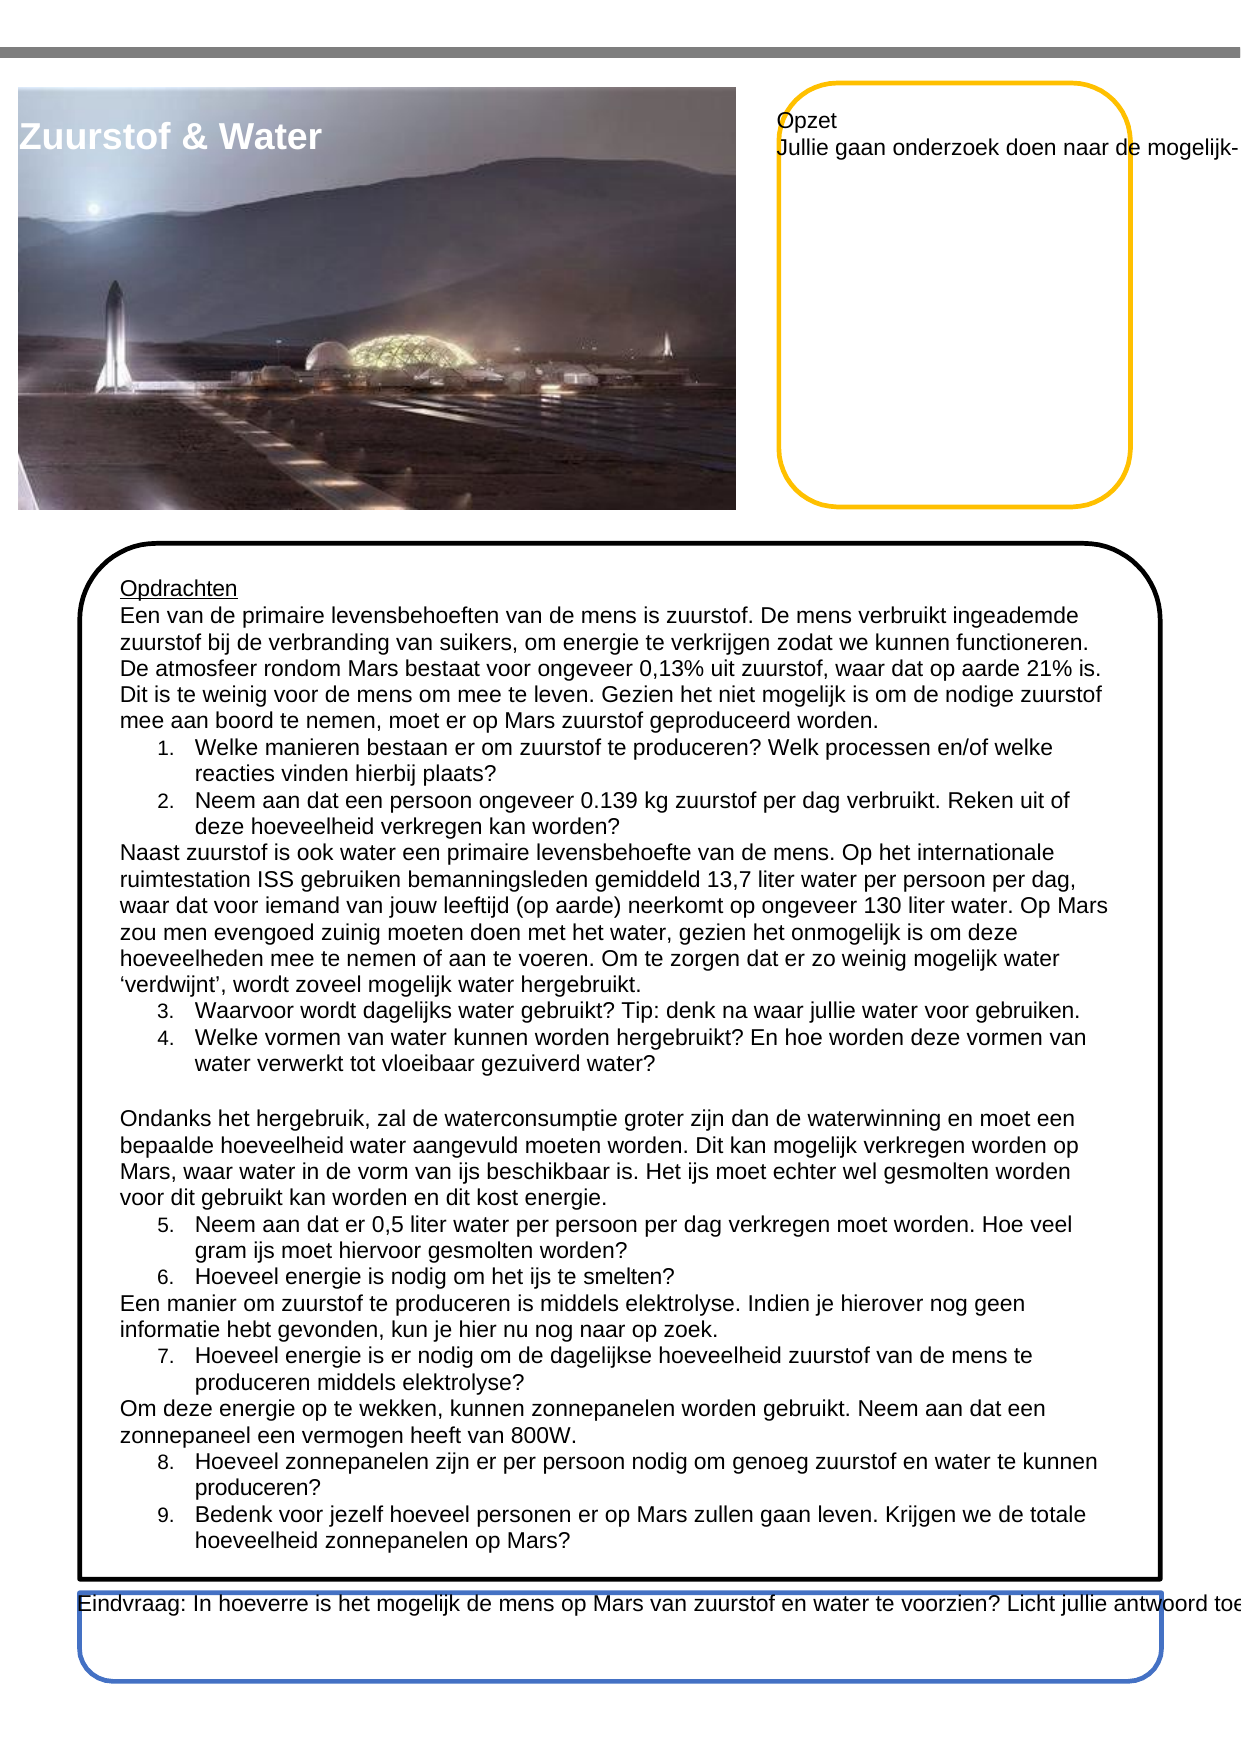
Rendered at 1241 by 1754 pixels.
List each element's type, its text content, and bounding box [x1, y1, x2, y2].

list Hoeveel energie is er nodig om de dagelijkse hoeveelheid zuurstof van de mens te produceren middels elektrolyse? [157, 1342, 1033, 1395]
text Een manier om zuurstof te produceren is middels elektrolyse. Indien je hierover nog geen informatie hebt gevonden, kun je hier nu nog naar op zoek. [119, 1290, 1115, 1342]
text Een van de primaire levensbehoeften van de mens is zuurstof. De mens verbruikt ingeademde zuurstof bij de verbranding van suikers, om energie te verkrijgen zodat we kunnen functioneren. De atmosfeer rondom Mars bestaat voor ongeveer 0,13% uit zuurstof, waar dat op aarde 21% is. Dit is te weinig voor de mens om mee te leven. Gezien het niet mogelijk is om de nodige zuurstof mee aan boord te nemen, moet er op Mars zuurstof geproduceerd worden. [119, 602, 1115, 734]
text Opdrachten [119, 576, 1176, 602]
list Welke vormen van water kunnen worden hergebruikt? En hoe worden deze vormen van water verwerkt tot vloeibaar gezuiverd water? [157, 1024, 1087, 1077]
list Welke manieren bestaan er om zuurstof te produceren? Welk processen en/of welke reacties vinden hierbij plaats? [157, 734, 1054, 787]
list Hoeveel energie is nodig om het ijs te smelten? [157, 1263, 1176, 1290]
text Om deze energie op te wekken, kunnen zonnepanelen worden gebruikt. Neem aan dat een zonnepaneel een vermogen heeft van 800W. [119, 1395, 1115, 1448]
text Ondanks het hergebruik, zal de waterconsumptie groter zijn dan de waterwinning en moet een bepaalde hoeveelheid water aangevuld moeten worden. Dit kan mogelijk verkregen worden op Mars, waar water in de vorm van ijs beschikbaar is. Het ijs moet echter wel gesmolten worden voor dit gebruikt kan worden en dit kost energie. [119, 1105, 1113, 1211]
list Neem aan dat er 0,5 liter water per persoon per dag verkregen moet worden. Hoe veel gram ijs moet hiervoor gesmolten worden? [157, 1211, 1073, 1263]
list Hoeveel zonnepanelen zijn er per persoon nodig om genoeg zuurstof en water te kunnen produceren? [157, 1448, 1098, 1501]
list Bedenk voor jezelf hoeveel personen er op Mars zullen gaan leven. Krijgen we de totale hoeveelheid zonnepanelen op Mars? [157, 1501, 1087, 1553]
picture [18, 87, 736, 510]
list Waarvoor wordt dagelijks water gebruikt? Tip: denk na waar jullie water voor gebruiken. [157, 997, 1176, 1024]
list Neem aan dat een persoon ongeveer 0.139 kg zuurstof per dag verbruikt. Reken uit of deze hoeveelheid verkregen kan worden? [157, 787, 1070, 839]
text Naast zuurstof is ook water een primaire levensbehoefte van de mens. Op het internationale ruimtestation ISS gebruiken bemanningsleden gemiddeld 13,7 liter water per persoon per dag, waar dat voor iemand van jouw leeftijd (op aarde) neerkomt op ongeveer 130 liter water. Op Mars zou men evengoed zuinig moeten doen met het water, gezien het onmogelijk is om deze hoeveelheden mee te nemen of aan te voeren. Om te zorgen dat er zo weinig mogelijk water ‘verdwijnt’, wordt zoveel mogelijk water hergebruikt. [119, 839, 1115, 997]
